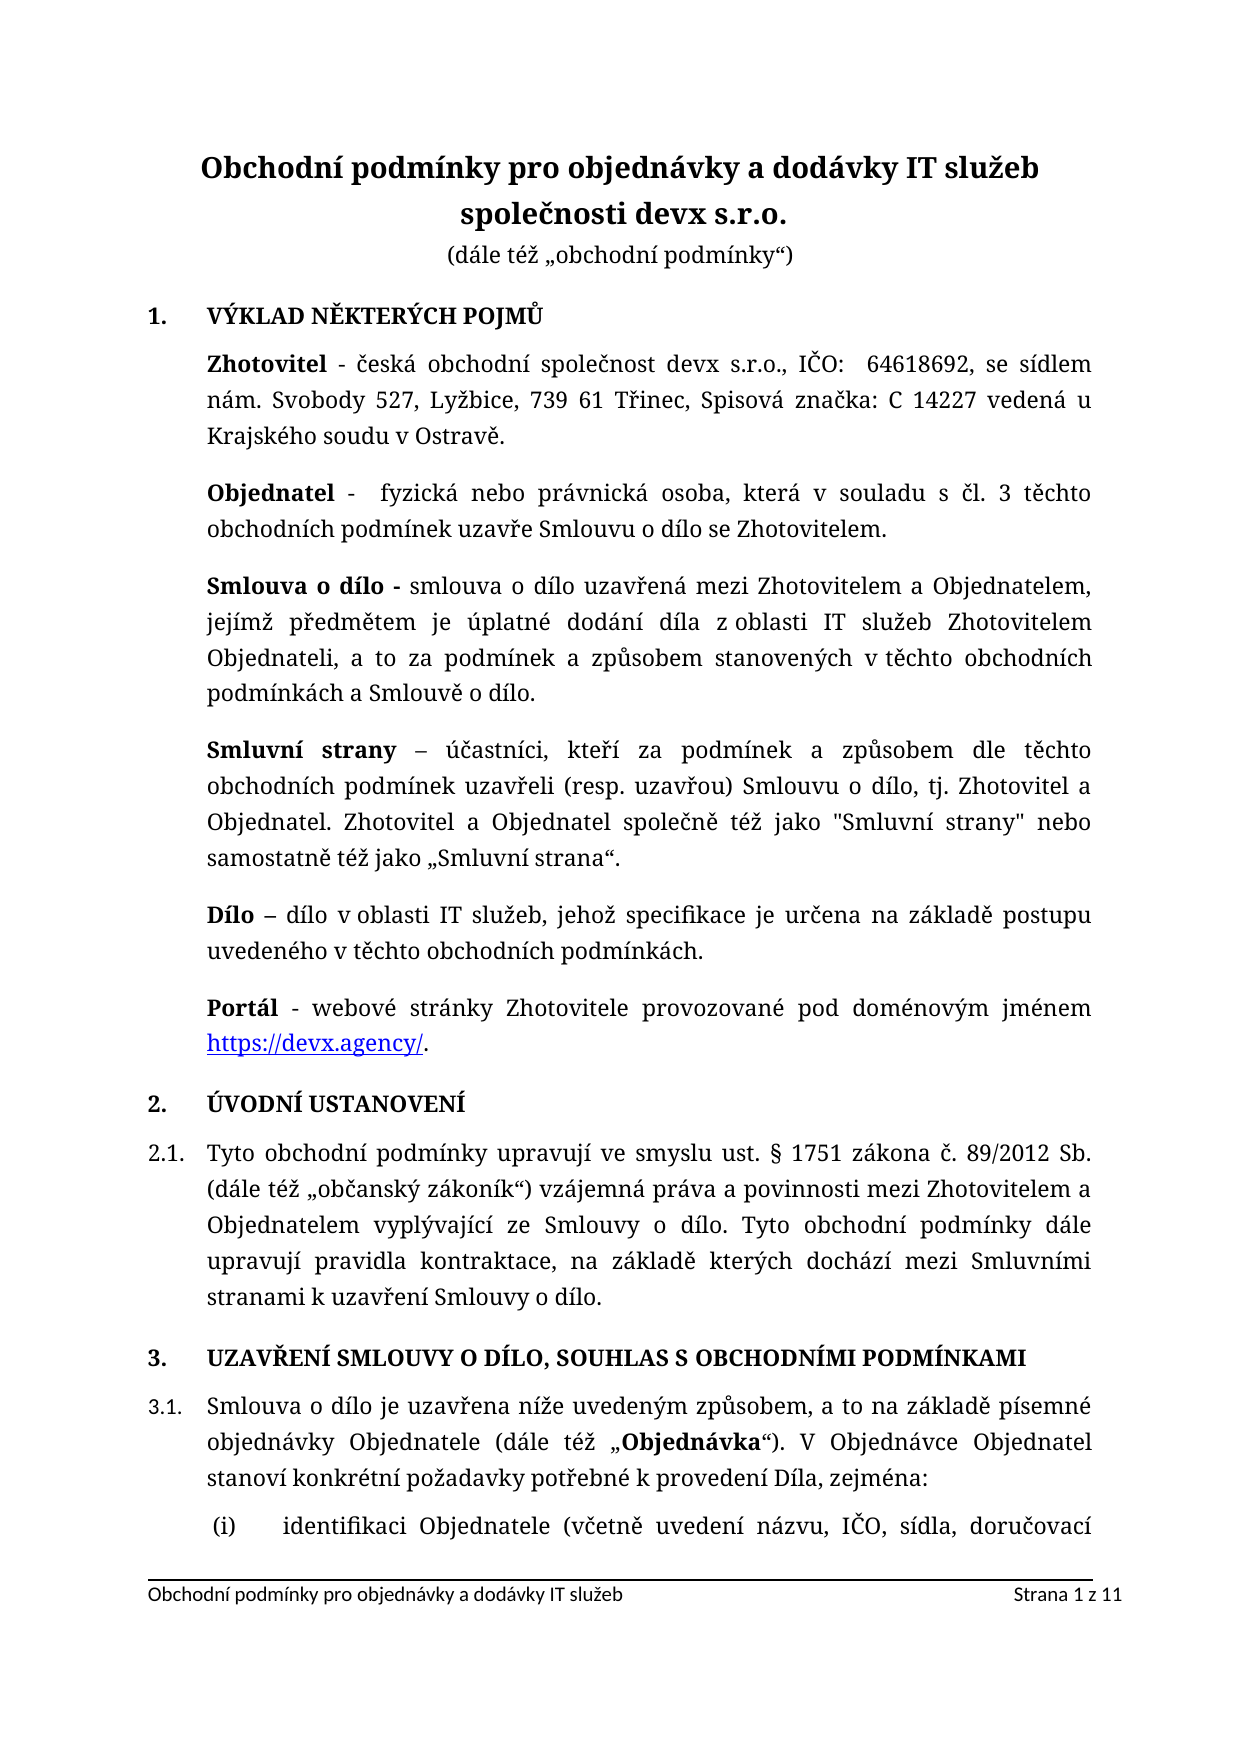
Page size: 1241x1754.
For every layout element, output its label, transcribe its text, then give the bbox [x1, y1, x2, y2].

text Obchodní podmínky pro objednávky a dodávky IT služeb [148, 148, 1093, 187]
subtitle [207, 1510, 1093, 1541]
text (dále též „obchodní podmínky“) [148, 239, 1093, 270]
subtitle UZAVŘENÍ SMLOUVY O DÍLO, SOUHLAS S OBCHODNÍMI PODMÍNKAMI [148, 1341, 1093, 1373]
subtitle 1. VÝKLAD NĚKTERÝCH POJMŮ [148, 300, 1093, 331]
text Zhotovitel - česká obchodní společnost devx s.r.o., IČO: 64618692, se sídlem nám. Svobody 527, Lyžbice, 739 61 Třinec, Spisová značka: C 14227 vedená u Krajského soudu v Ostravě. [207, 348, 1093, 451]
text Smlouva o dílo - smlouva o dílo uzavřená mezi Zhotovitelem a Objednatelem, jejímž předmětem je úplatné dodání díla z oblasti IT služeb Zhotovitelem Objednateli, a to za podmínek a způsobem stanovených v těchto obchodních podmínkách a Smlouvě o dílo. [207, 569, 1093, 709]
text Dílo – dílo v oblasti IT služeb, jehož specifikace je určena na základě postupu uvedeného v těchto obchodních podmínkách. [207, 899, 1093, 966]
text Objednatel - fyzická nebo právnická osoba, která v souladu s čl. 3 těchto obchodních podmínek uzavře Smlouvu o dílo se Zhotovitelem. [207, 477, 1093, 544]
text Smluvní strany – účastníci, kteří za podmínek a způsobem dle těchto obchodních podmínek uzavřeli (resp. uzavřou) Smlouvu o dílo, tj. Zhotovitel a Objednatel. Zhotovitel a Objednatel společně též jako "Smluvní strany" nebo samostatně též jako „Smluvní strana“. [207, 734, 1093, 873]
subtitle 2. ÚVODNÍ USTANOVENÍ [148, 1088, 1093, 1119]
list Tyto obchodní podmínky upravují ve smyslu ust. § 1751 zákona č. 89/2012 Sb. (dále též „občanský zákoník“) vzájemná práva a povinnosti mezi Zhotovitelem a Objednatelem vyplývající ze Smlouvy o dílo. Tyto obchodní podmínky dále upravují pravidla kontraktace, na základě kterých dochází mezi Smluvními stranami k uzavření Smlouvy o dílo. [148, 1137, 1093, 1312]
text Portál - webové stránky Zhotovitele provozované pod doménovým jménem https://devx.agency/. [207, 991, 1093, 1059]
list Smlouva o dílo je uzavřena níže uvedeným způsobem, a to na základě písemné objednávky Objednatele (dále též „Objednávka“). V Objednávce Objednatel stanoví konkrétní požadavky potřebné k provedení Díla, zejména: [148, 1390, 1093, 1493]
text společnosti devx s.r.o. [148, 193, 1093, 233]
